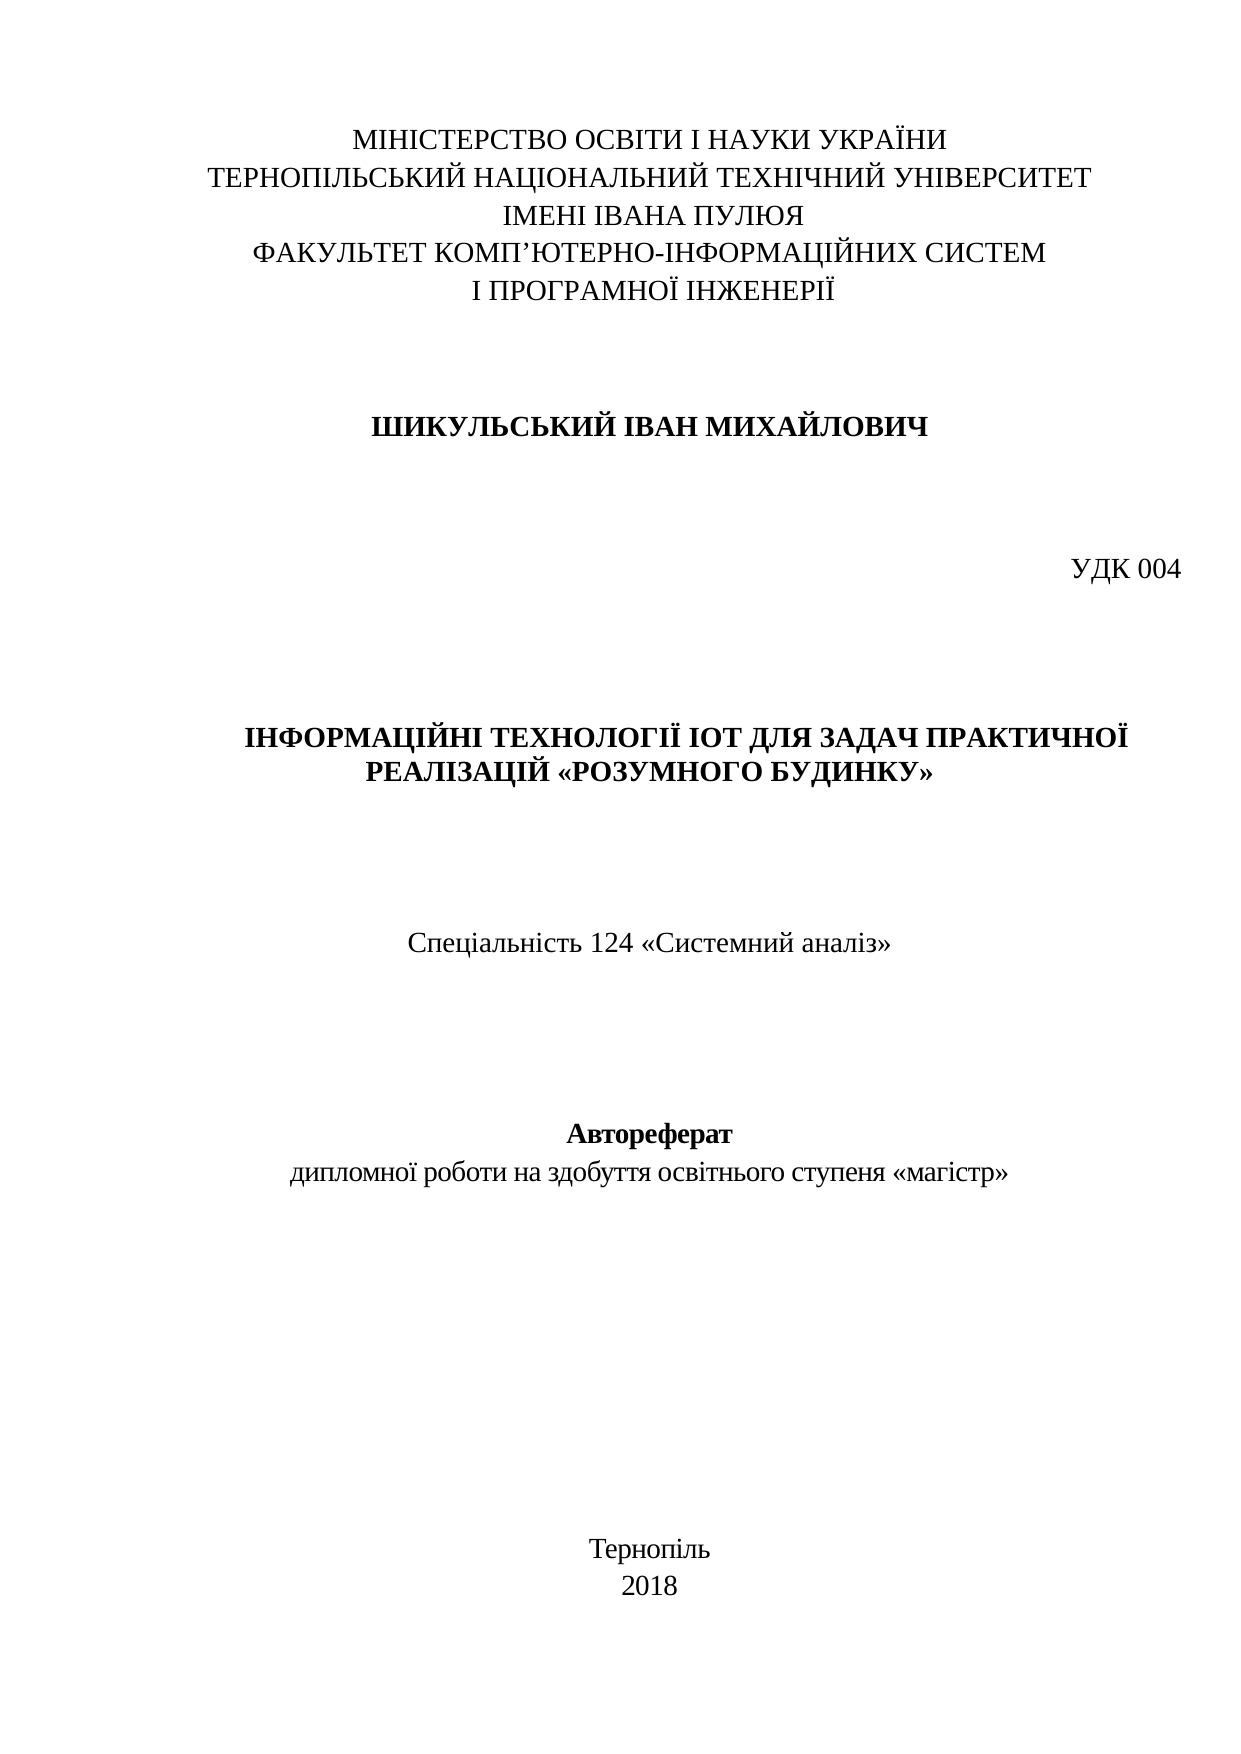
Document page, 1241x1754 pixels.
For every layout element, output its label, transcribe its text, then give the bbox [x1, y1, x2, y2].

text Міністерство освіти і науки України [118, 122, 1181, 156]
text 2018 [118, 1568, 1181, 1602]
text дипломної роботи на здобуття освітнього ступеня «магістр» [118, 1154, 1181, 1187]
text УДК 004 [118, 551, 1181, 584]
text ФАКУЛЬТЕТ КОМП’ЮТЕРНО-ІНФОРМАЦІЙНИХ СИСТЕМ [118, 235, 1181, 269]
text І ПРОГРАМНОЇ ІНЖЕНЕРІЇ [118, 273, 1181, 307]
text Тернопіль [118, 1531, 1181, 1564]
text Інформаційні технології іот для задач практичної реалізацій «Розумного будинку» [118, 720, 1181, 787]
text Шикульський іван Михайлович [118, 409, 1181, 443]
subtitle Спеціальність 124 «Системний аналіз» [118, 925, 1181, 959]
text Тернопільський НАЦІОНАЛЬНИЙ технічний Університет [118, 160, 1181, 193]
text імені Івана Пулюя [118, 198, 1181, 231]
text Автореферат [118, 1116, 1181, 1149]
